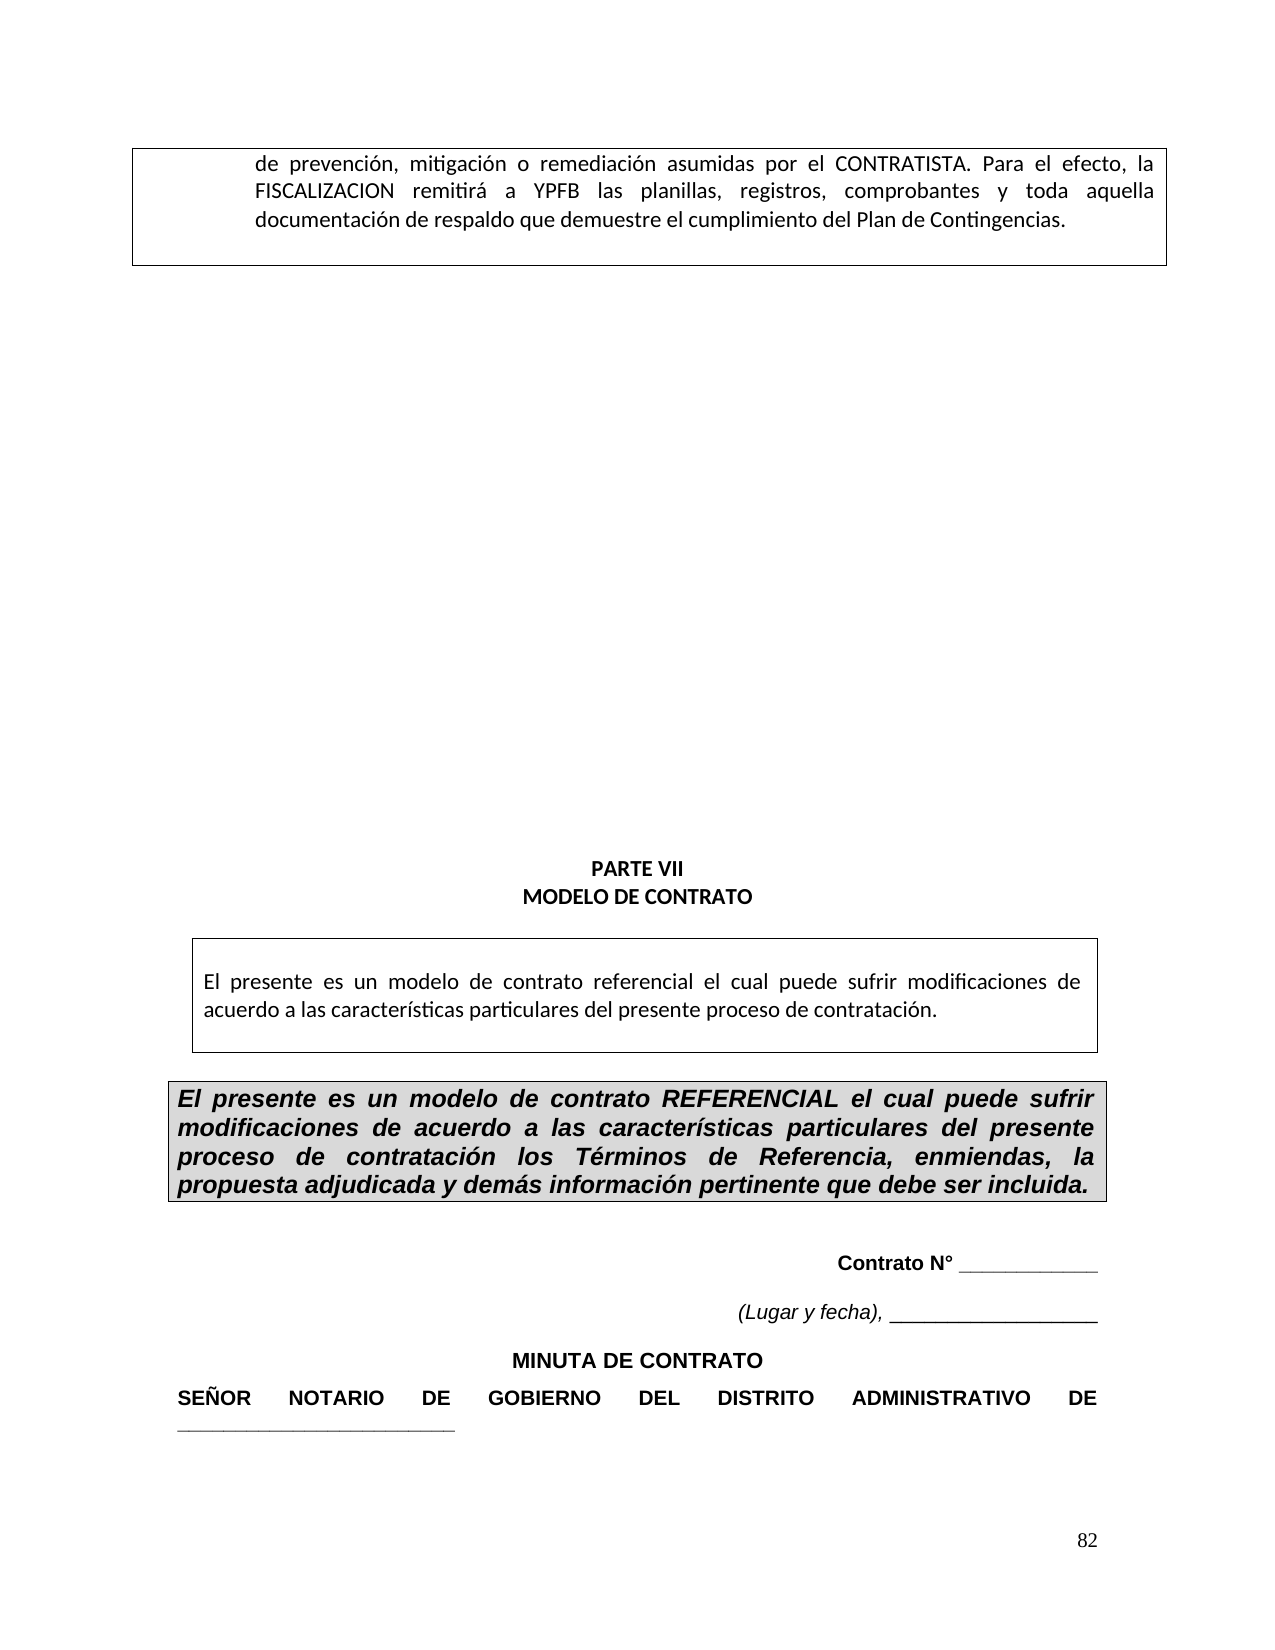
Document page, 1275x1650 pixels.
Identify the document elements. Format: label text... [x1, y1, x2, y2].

text El presente es un modelo de contrato REFERENCIAL el cual puede sufrir modificaciones de acuerdo a las características particulares del presente proceso de contratación los Términos de Referencia, enmiendas, la propuesta adjudicada y demás información pertinente que debe ser incluida. [169, 1082, 1106, 1201]
text MODELO DE CONTRATO [177, 882, 1098, 910]
text PARTE VII [177, 854, 1098, 882]
text MINUTA DE CONTRATO [177, 1348, 1098, 1373]
text SEÑOR NOTARIO DE GOBIERNO DEL DISTRITO ADMINISTRATIVO DE ________________________ [177, 1386, 1098, 1433]
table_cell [133, 149, 1166, 264]
table_header El presente es un modelo de contrato referencial el cual puede sufrir modificaciones de acuerdo a las características particulares del presente proceso de contratación. [193, 939, 1097, 1052]
text Contrato N° ____________ [709, 1251, 1098, 1275]
text (Lugar y fecha), __________________ [177, 1300, 1098, 1324]
